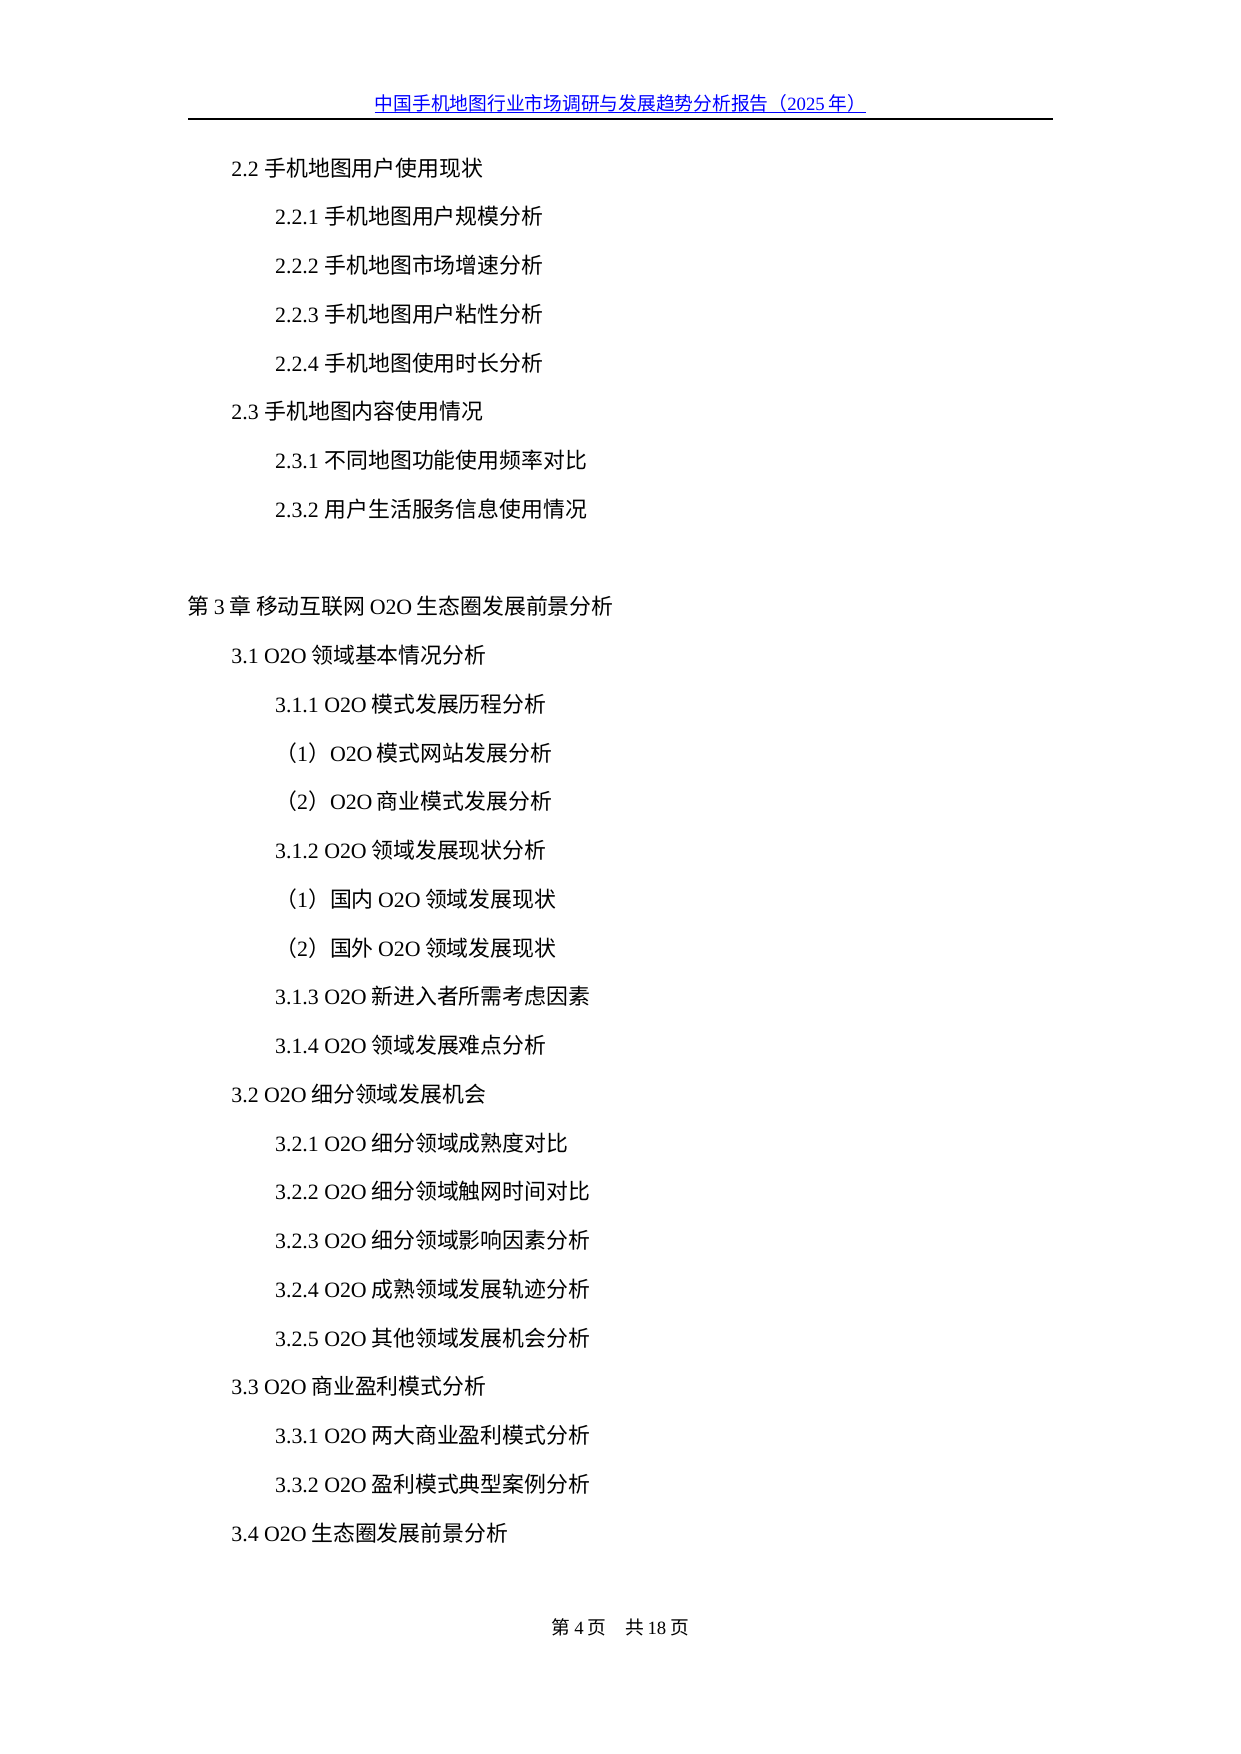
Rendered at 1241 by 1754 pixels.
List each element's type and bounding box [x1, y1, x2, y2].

text [187, 150, 1053, 1548]
